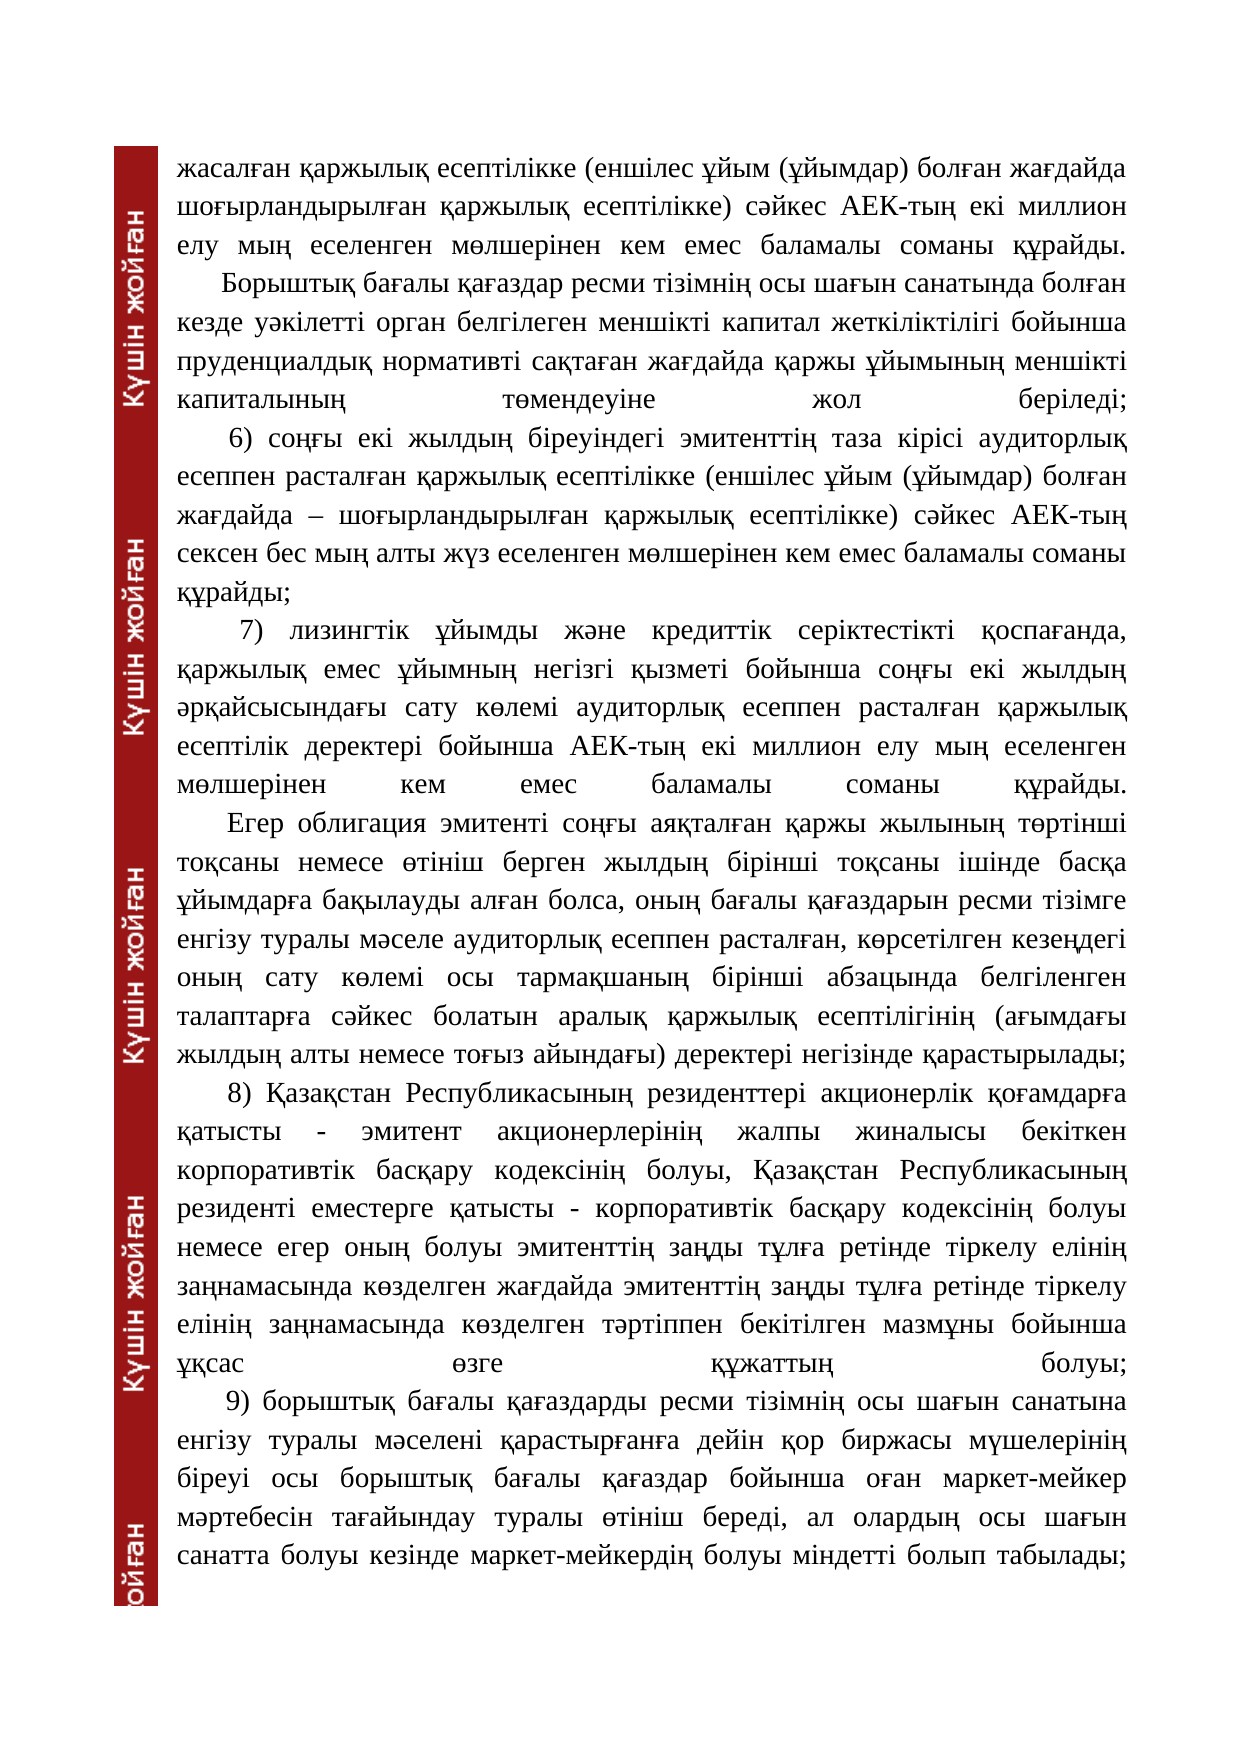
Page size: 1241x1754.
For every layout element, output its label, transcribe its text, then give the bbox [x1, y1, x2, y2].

picture [114, 1571, 158, 1606]
picture [114, 146, 158, 150]
